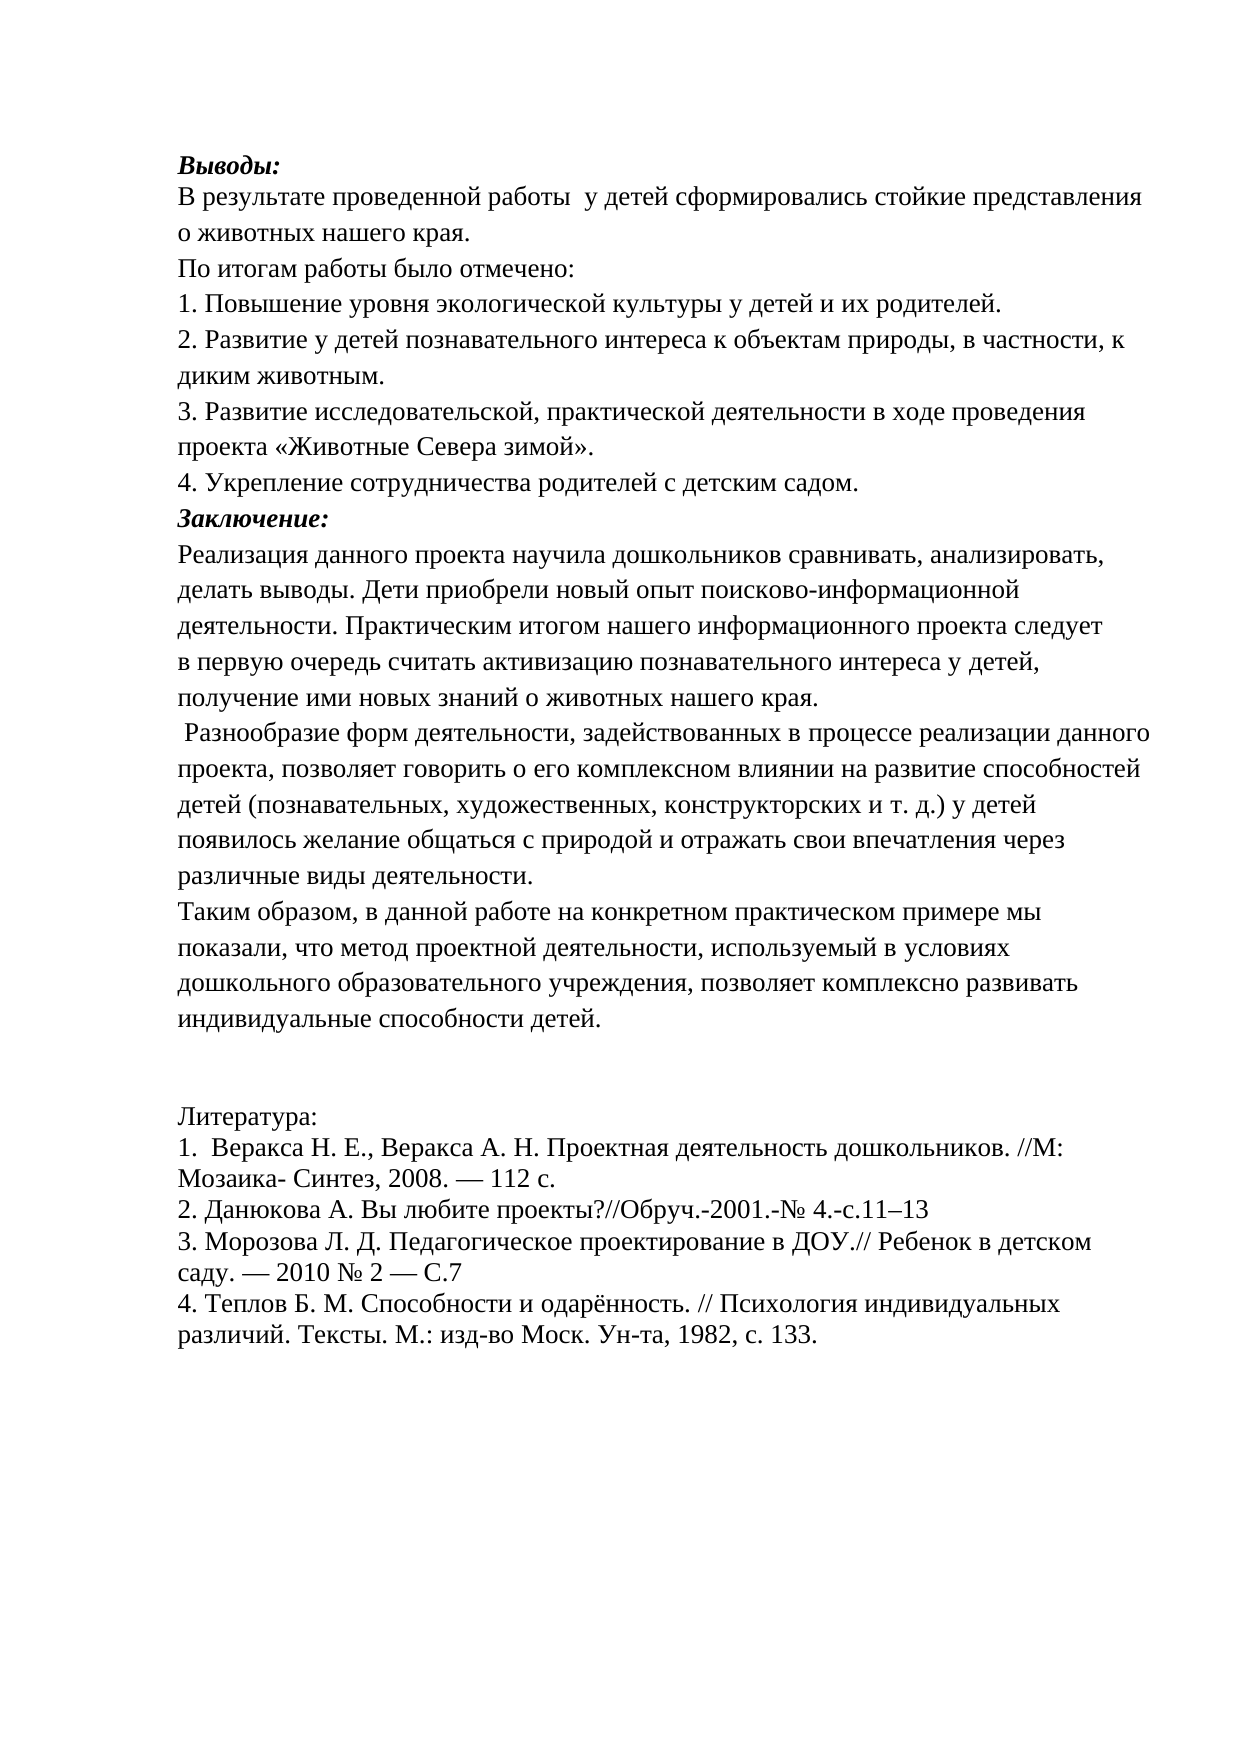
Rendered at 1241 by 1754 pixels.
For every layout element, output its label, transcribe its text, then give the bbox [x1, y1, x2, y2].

text 2. Данюкова А. Вы любите проекты?//Обруч.-2001.-№ 4.-с.11–13 [177, 1194, 1152, 1225]
text 4. Теплов Б. М. Способности и одарённость. // Психология индивидуальных различий. Тексты. М.: изд-во Моск. Ун-та, 1982, с. 133. [177, 1287, 1152, 1349]
text 3. Морозова Л. Д. Педагогическое проектирование в ДОУ.// Ребенок в детском саду. — 2010 № 2 — С.7 [177, 1225, 1152, 1287]
text Реализация данного проекта научила дошкольников сравнивать, анализировать, делать выводы. Дети приобрели новый опыт поисково-информационной деятельности. Практическим итогом нашего информационного проекта следует в первую очередь считать активизацию познавательного интереса у детей, получение ими новых знаний о животных нашего края. [177, 538, 1152, 712]
text Заключение: [177, 502, 1152, 533]
text 3. Развитие исследовательской, практической деятельности в ходе проведения проекта «Животные Севера зимой». [177, 395, 1152, 462]
text По итогам работы было отмечено: [177, 252, 1152, 283]
text 4. Укрепление сотрудничества родителей с детским садом. [177, 466, 1152, 497]
text Выводы: [177, 149, 1152, 180]
text Таким образом, в данной работе на конкретном практическом примере мы показали, что метод проектной деятельности, используемый в условиях дошкольного образовательного учреждения, позволяет комплексно развивать индивидуальные способности детей. [177, 895, 1152, 1033]
text 1. Веракса Н. Е., Веракса А. Н. Проектная деятельность дошкольников. //М: Мозаика- Синтез, 2008. — 112 с. [177, 1131, 1152, 1194]
text 1. Повышение уровня экологической культуры у детей и их родителей. [177, 288, 1152, 319]
text В результате проведенной работы у детей сформировались стойкие представления о животных нашего края. [177, 180, 1152, 247]
text Литература: [177, 1100, 1152, 1131]
text 2. Развитие у детей познавательного интереса к объектам природы, в частности, к диким животным. [177, 323, 1152, 390]
text Разнообразие форм деятельности, задействованных в процессе реализации данного проекта, позволяет говорить о его комплексном влиянии на развитие способностей детей (познавательных, художественных, конструкторских и т. д.) у детей появилось желание общаться с природой и отражать свои впечатления через различные виды деятельности. [177, 716, 1152, 890]
